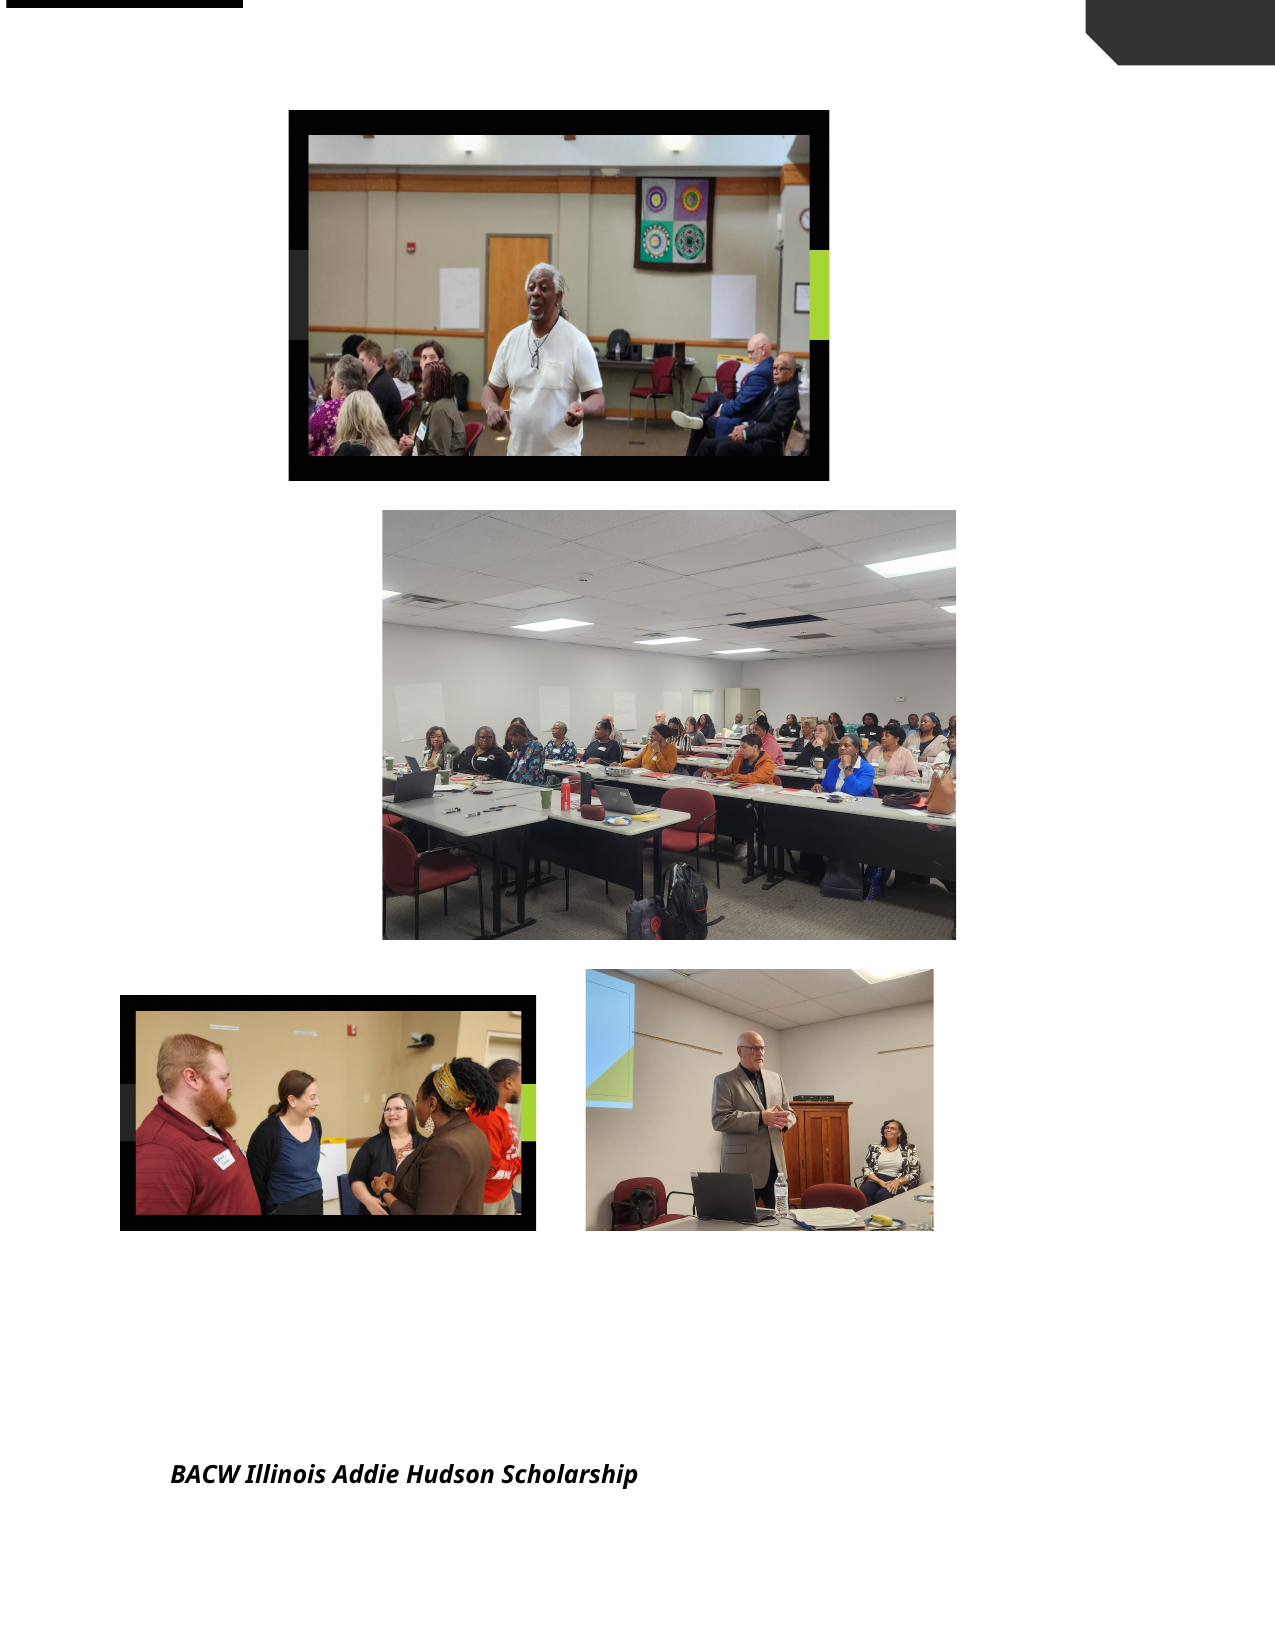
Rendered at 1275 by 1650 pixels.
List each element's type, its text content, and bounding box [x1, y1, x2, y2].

text BACW Illinois Addie Hudson Scholarship [120, 1433, 1155, 1490]
picture [382, 510, 957, 940]
picture [288, 110, 830, 481]
picture [120, 995, 537, 1231]
picture [585, 969, 934, 1231]
